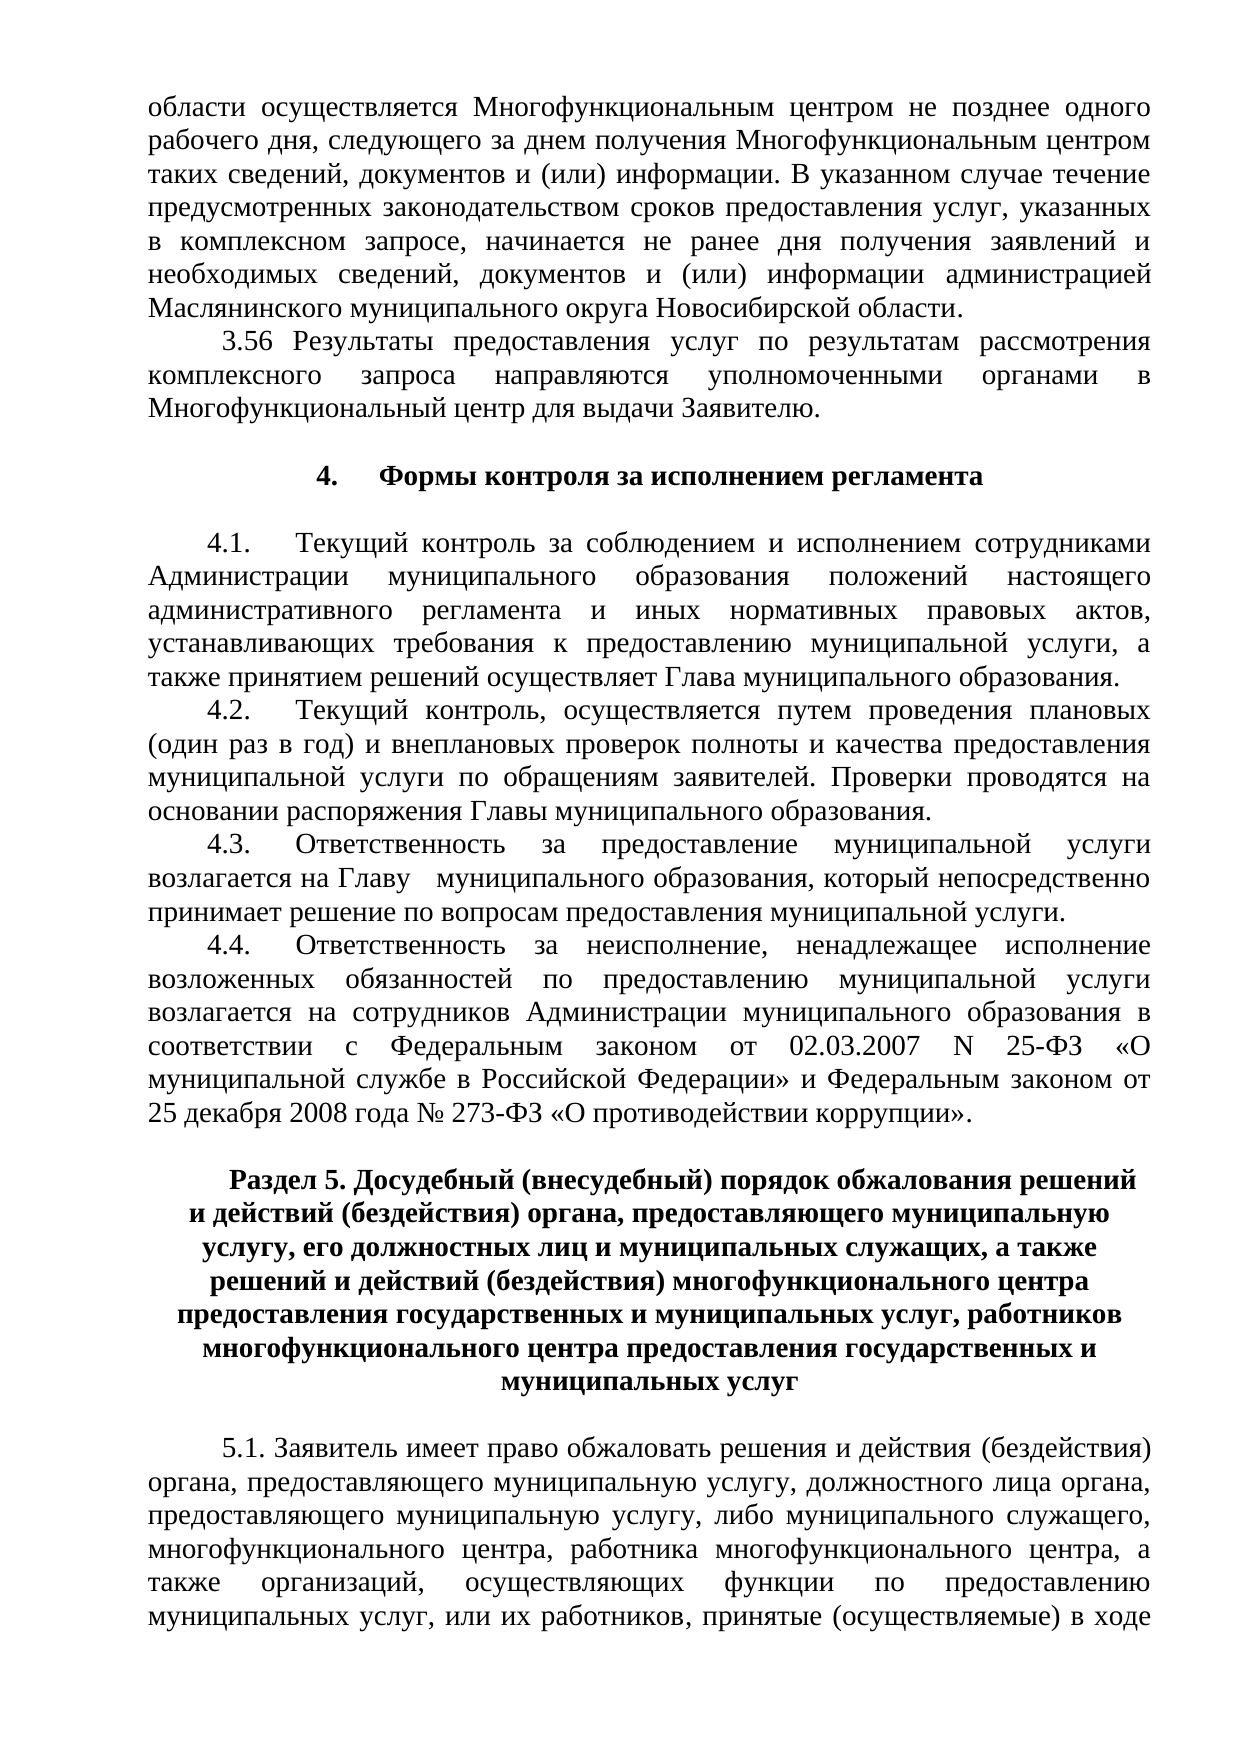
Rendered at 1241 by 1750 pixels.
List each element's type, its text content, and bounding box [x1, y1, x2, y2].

text 3.56 Результаты предоставления услуг по результатам рассмотрения комплексного запроса направляются уполномоченными органами в Многофункциональный центр для выдачи Заявителю. [148, 323, 1152, 424]
list Текущий контроль за соблюдением и исполнением сотрудниками Администрации муниципального образования положений настоящего административного регламента и иных нормативных правовых актов, устанавливающих требования к предоставлению муниципальной услуги, а также принятием решений осуществляет Глава муниципального образования. [148, 525, 1152, 692]
list Формы контроля за исполнением регламента [148, 458, 1152, 491]
list Ответственность за предоставление муниципальной услуги возлагается на Главу муниципального образования, который непосредственно принимает решение по вопросам предоставления муниципальной услуги. [148, 827, 1152, 927]
list Текущий контроль, осуществляется путем проведения плановых (один раз в год) и внеплановых проверок полноты и качества предоставления муниципальной услуги по обращениям заявителей. Проверки проводятся на основании распоряжения Главы муниципального образования. [148, 692, 1152, 827]
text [148, 89, 1152, 323]
list Ответственность за неисполнение, ненадлежащее исполнение возложенных обязанностей по предоставлению муниципальной услуги возлагается на сотрудников Администрации муниципального образования в соответствии с Федеральным законом от 02.03.2007 N 25-ФЗ «О муниципальной службе в Российской Федерации» и Федеральным законом от 25 декабря 2008 года № 273-ФЗ «О противодействии коррупции». [148, 927, 1152, 1128]
text Раздел 5. Досудебный (внесудебный) порядок обжалования решений и действий (бездействия) органа, предоставляющего муниципальную услугу, его должностных лиц и муниципальных служащих, а также решений и действий (бездействия) многофункционального центра предоставления государственных и муниципальных услуг, работников многофункционального центра предоставления государственных и муниципальных услуг [148, 1162, 1152, 1397]
